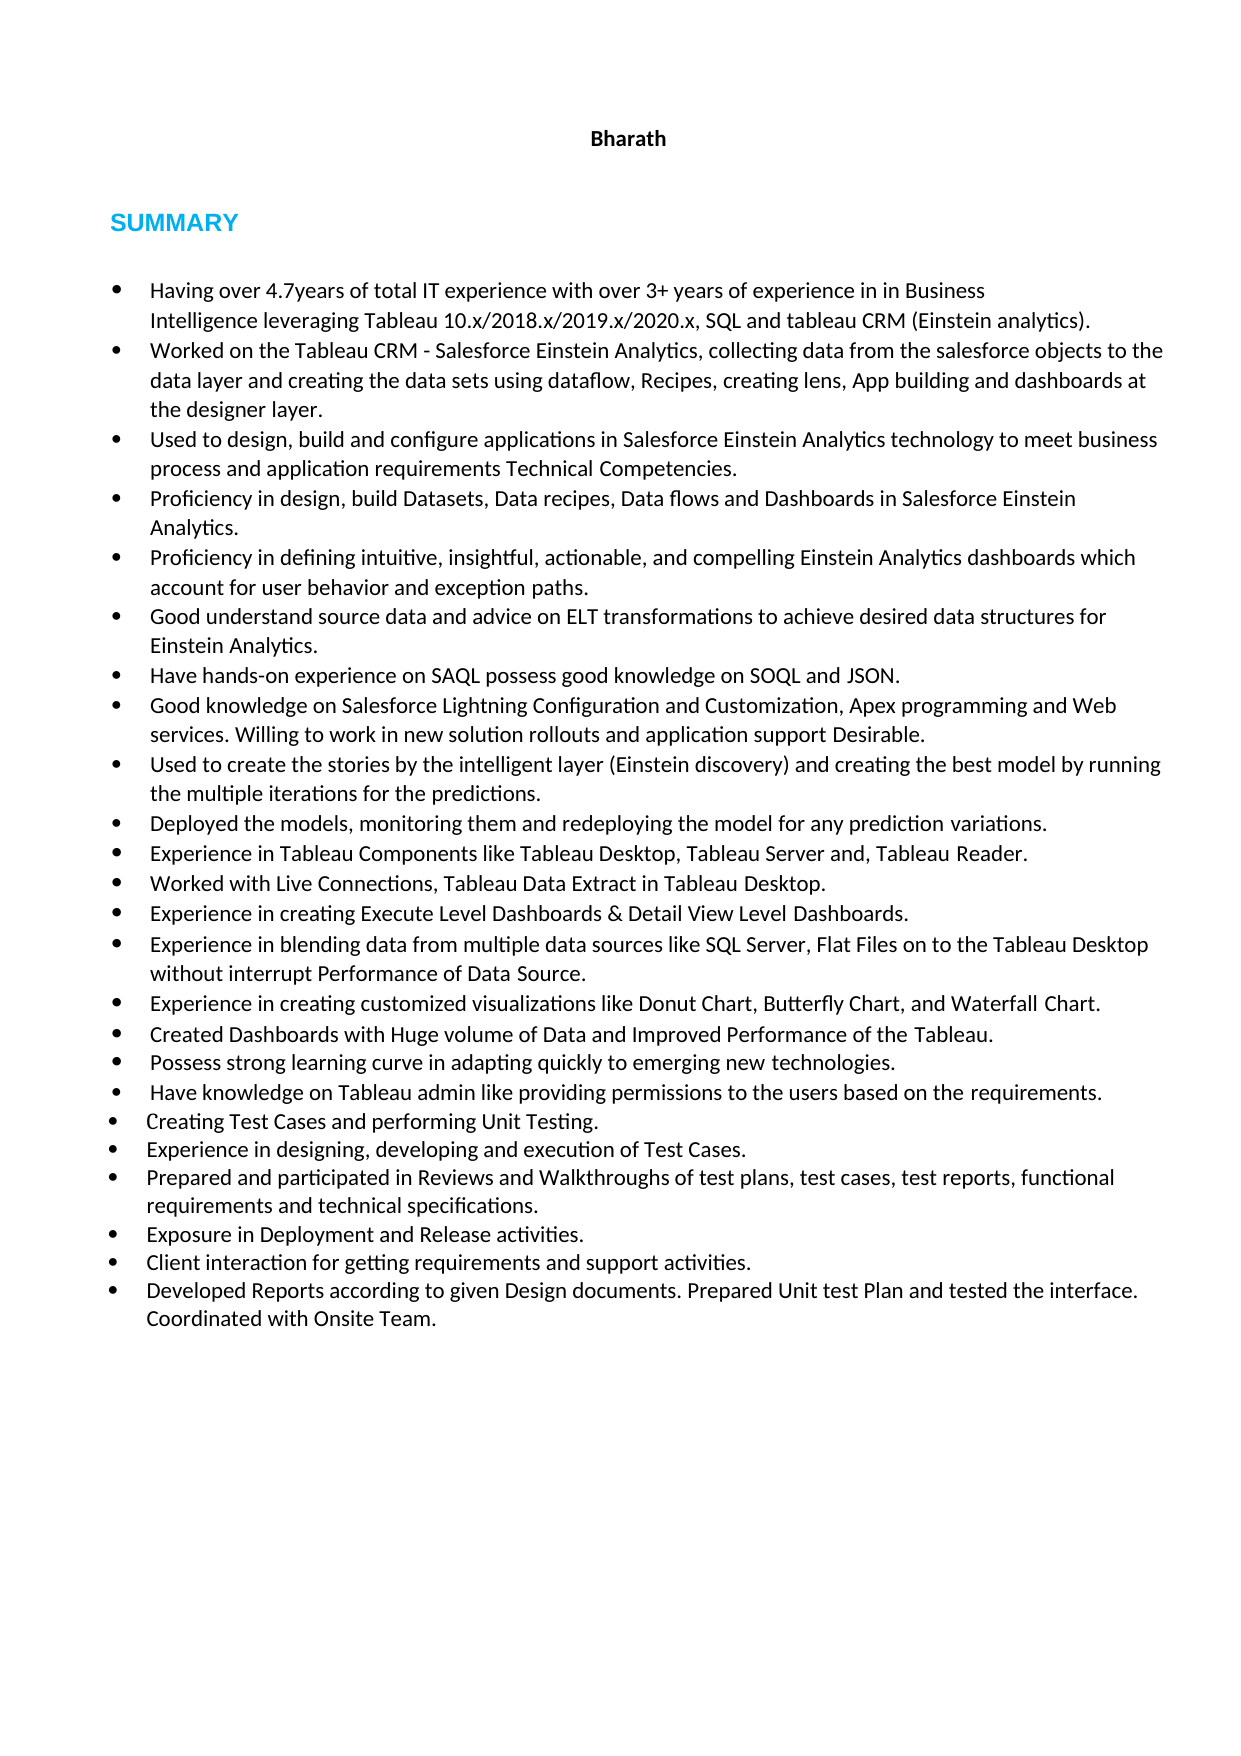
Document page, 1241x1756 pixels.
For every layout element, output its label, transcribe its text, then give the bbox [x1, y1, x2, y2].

list Experience in Tableau Components like Tableau Desktop, Tableau Server and, Tableau Reader. [112, 839, 1182, 867]
list Have hands-on experience on SAQL possess good knowledge on SOQL and JSON. [112, 661, 1182, 689]
list Proficiency in design, build Datasets, Data recipes, Data flows and Dashboards in Salesforce Einstein Analytics. [112, 484, 1078, 542]
list Used to create the stories by the intelligent layer (Einstein discovery) and creating the best model by running the multiple iterations for the predictions. [112, 750, 1163, 807]
list Experience in creating customized visualizations like Donut Chart, Butterfly Chart, and Waterfall Chart. [112, 989, 1182, 1018]
list Client interaction for getting requirements and support activities. [109, 1248, 1182, 1276]
list Proficiency in defining intuitive, insightful, actionable, and compelling Einstein Analytics dashboards which account for user behavior and exception paths. [112, 543, 1139, 601]
list Created Dashboards with Huge volume of Data and Improved Performance of the Tableau. [112, 1020, 1182, 1048]
list Used to design, build and configure applications in Salesforce Einstein Analytics technology to meet business process and application requirements Technical Competencies. [112, 425, 1159, 482]
list Developed Reports according to given Design documents. Prepared Unit test Plan and tested the interface. Coordinated with Onsite Team. [109, 1276, 1182, 1332]
list Prepared and participated in Reviews and Walkthroughs of test plans, test cases, test reports, functional requirements and technical specifications. [109, 1163, 1182, 1219]
subtitle Bharath [75, 124, 1182, 152]
list Deployed the models, monitoring them and redeploying the model for any prediction variations. [112, 809, 1182, 837]
list Good understand source data and advice on ELT transformations to achieve desired data structures for Einstein Analytics. [112, 602, 1108, 659]
list Experience in designing, developing and execution of Test Cases. [109, 1135, 1182, 1163]
list Worked with Live Connections, Tableau Data Extract in Tableau Desktop. [112, 869, 1182, 897]
list Have knowledge on Tableau admin like providing permissions to the users based on the requirements. [112, 1078, 1182, 1106]
list Creating Test Cases and performing Unit Testing. [109, 1107, 1182, 1135]
list Having over 4.7years of total IT experience with over 3+ years of experience in in Business Intelligence leveraging Tableau 10.x/2018.x/2019.x/2020.x, SQL and tableau CRM (Einstein analytics). [112, 276, 1093, 334]
list Exposure in Deployment and Release activities. [109, 1220, 1182, 1248]
list Possess strong learning curve in adapting quickly to emerging new technologies. [112, 1048, 1182, 1076]
subtitle SUMMARY [110, 208, 1182, 236]
list Worked on the Tableau CRM - Salesforce Einstein Analytics, collecting data from the salesforce objects to the data layer and creating the data sets using dataflow, Recipes, creating lens, App building and dashboards at the designer layer. [112, 336, 1166, 423]
list Experience in blending data from multiple data sources like SQL Server, Flat Files on to the Tableau Desktop without interrupt Performance of Data Source. [112, 930, 1151, 987]
list Experience in creating Execute Level Dashboards & Detail View Level Dashboards. [112, 899, 1182, 928]
list Good knowledge on Salesforce Lightning Configuration and Customization, Apex programming and Web services. Willing to work in new solution rollouts and application support Desirable. [112, 691, 1118, 748]
